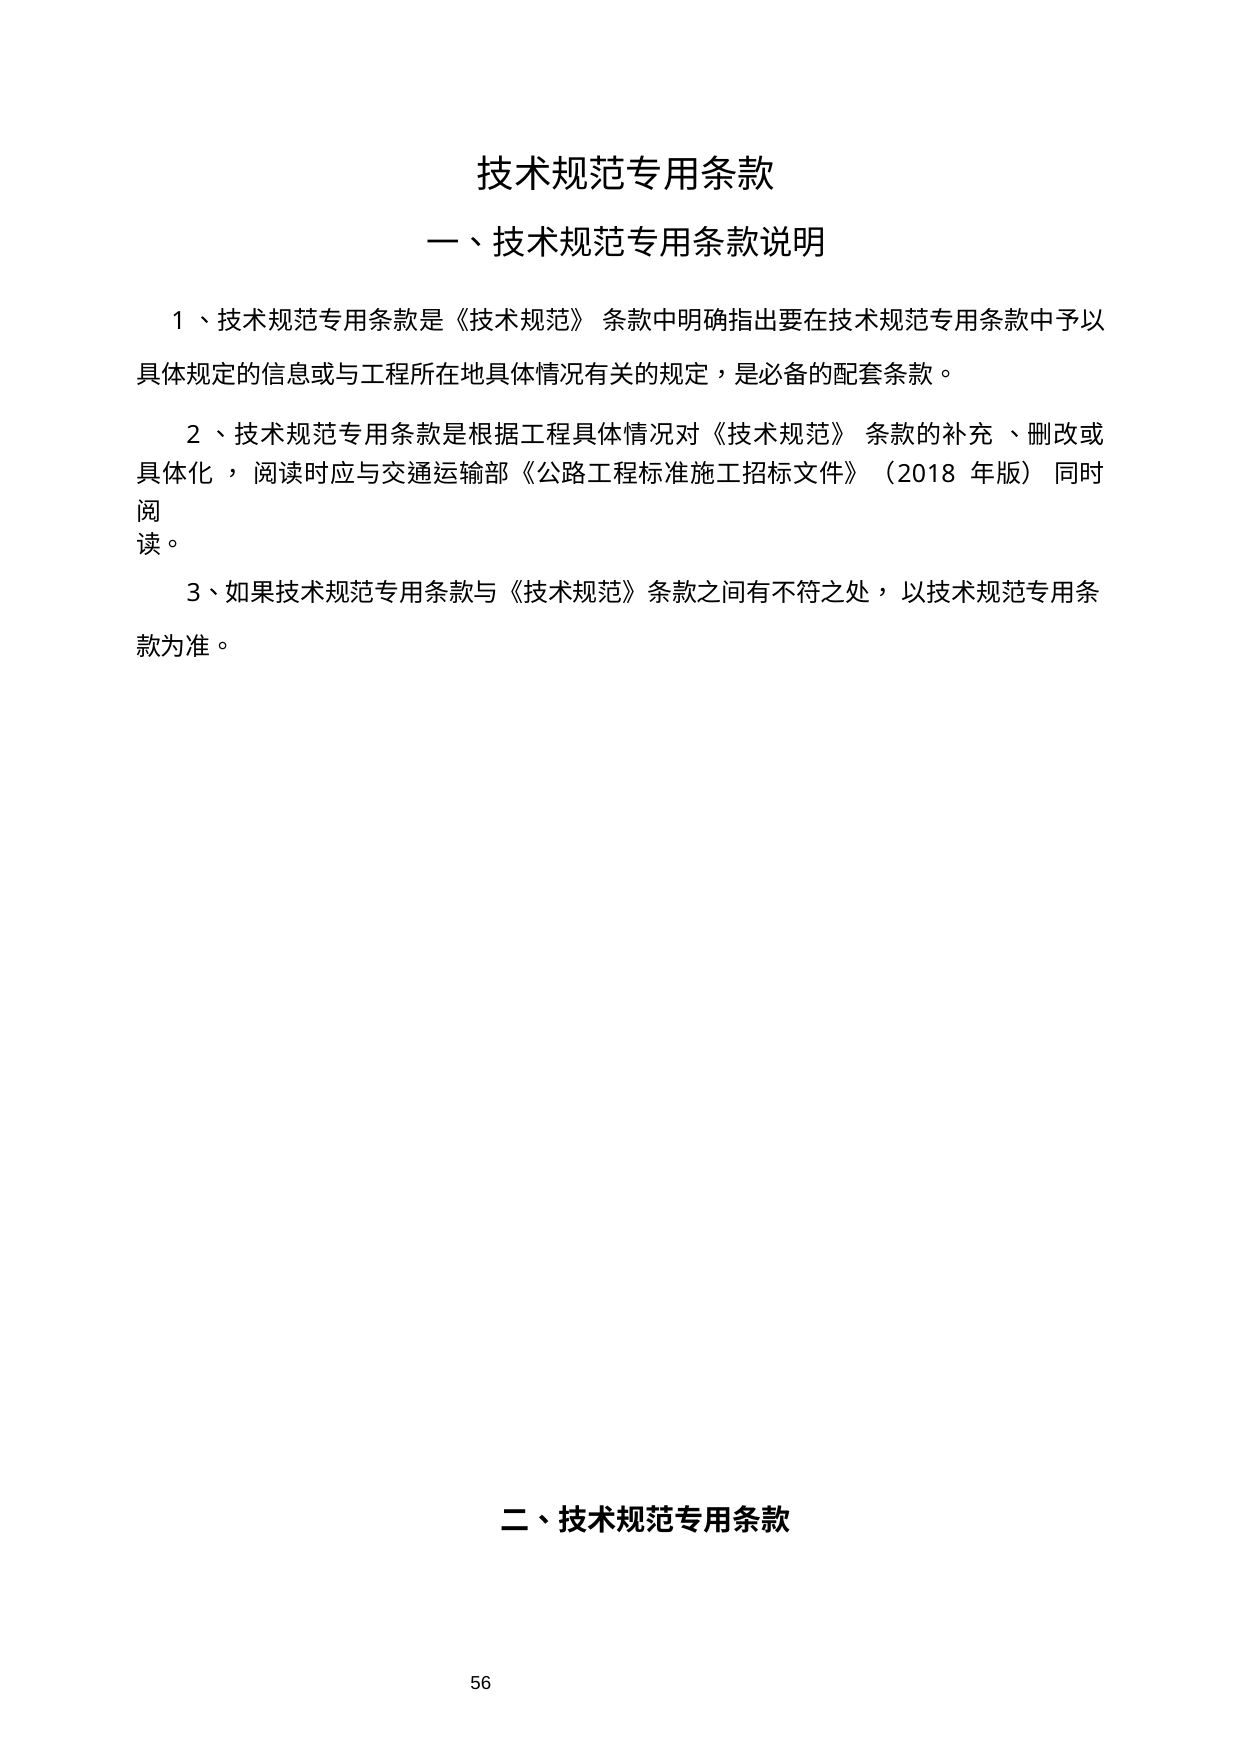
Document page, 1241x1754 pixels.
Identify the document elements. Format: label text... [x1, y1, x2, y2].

text 技术规范专用条款 [477, 157, 1105, 196]
text 一、技术规范专用条款说明 [426, 227, 1105, 261]
text 款为准。 [136, 635, 1105, 661]
text 3、如果技术规范专用条款与《技术规范》条款之间有不符之处， 以技术规范专用条 [186, 586, 1105, 635]
text 2 、技术规范专用条款是根据工程具体情况对《技术规范》 条款的补充 、删改或 具体化 ， 阅读时应与交通运输部《公路工程标准施工招标文件》（2018 年版） 同时阅 [136, 417, 1105, 528]
text 具体规定的信息或与工程所在地具体情况有关的规定，是必备的配套条款。 [136, 363, 1105, 389]
text 读。 [136, 532, 1105, 558]
text 二、技术规范专用条款 [186, 1516, 1105, 1564]
text 1 、技术规范专用条款是《技术规范》 条款中明确指出要在技术规范专用条款中予以 [136, 314, 1105, 363]
